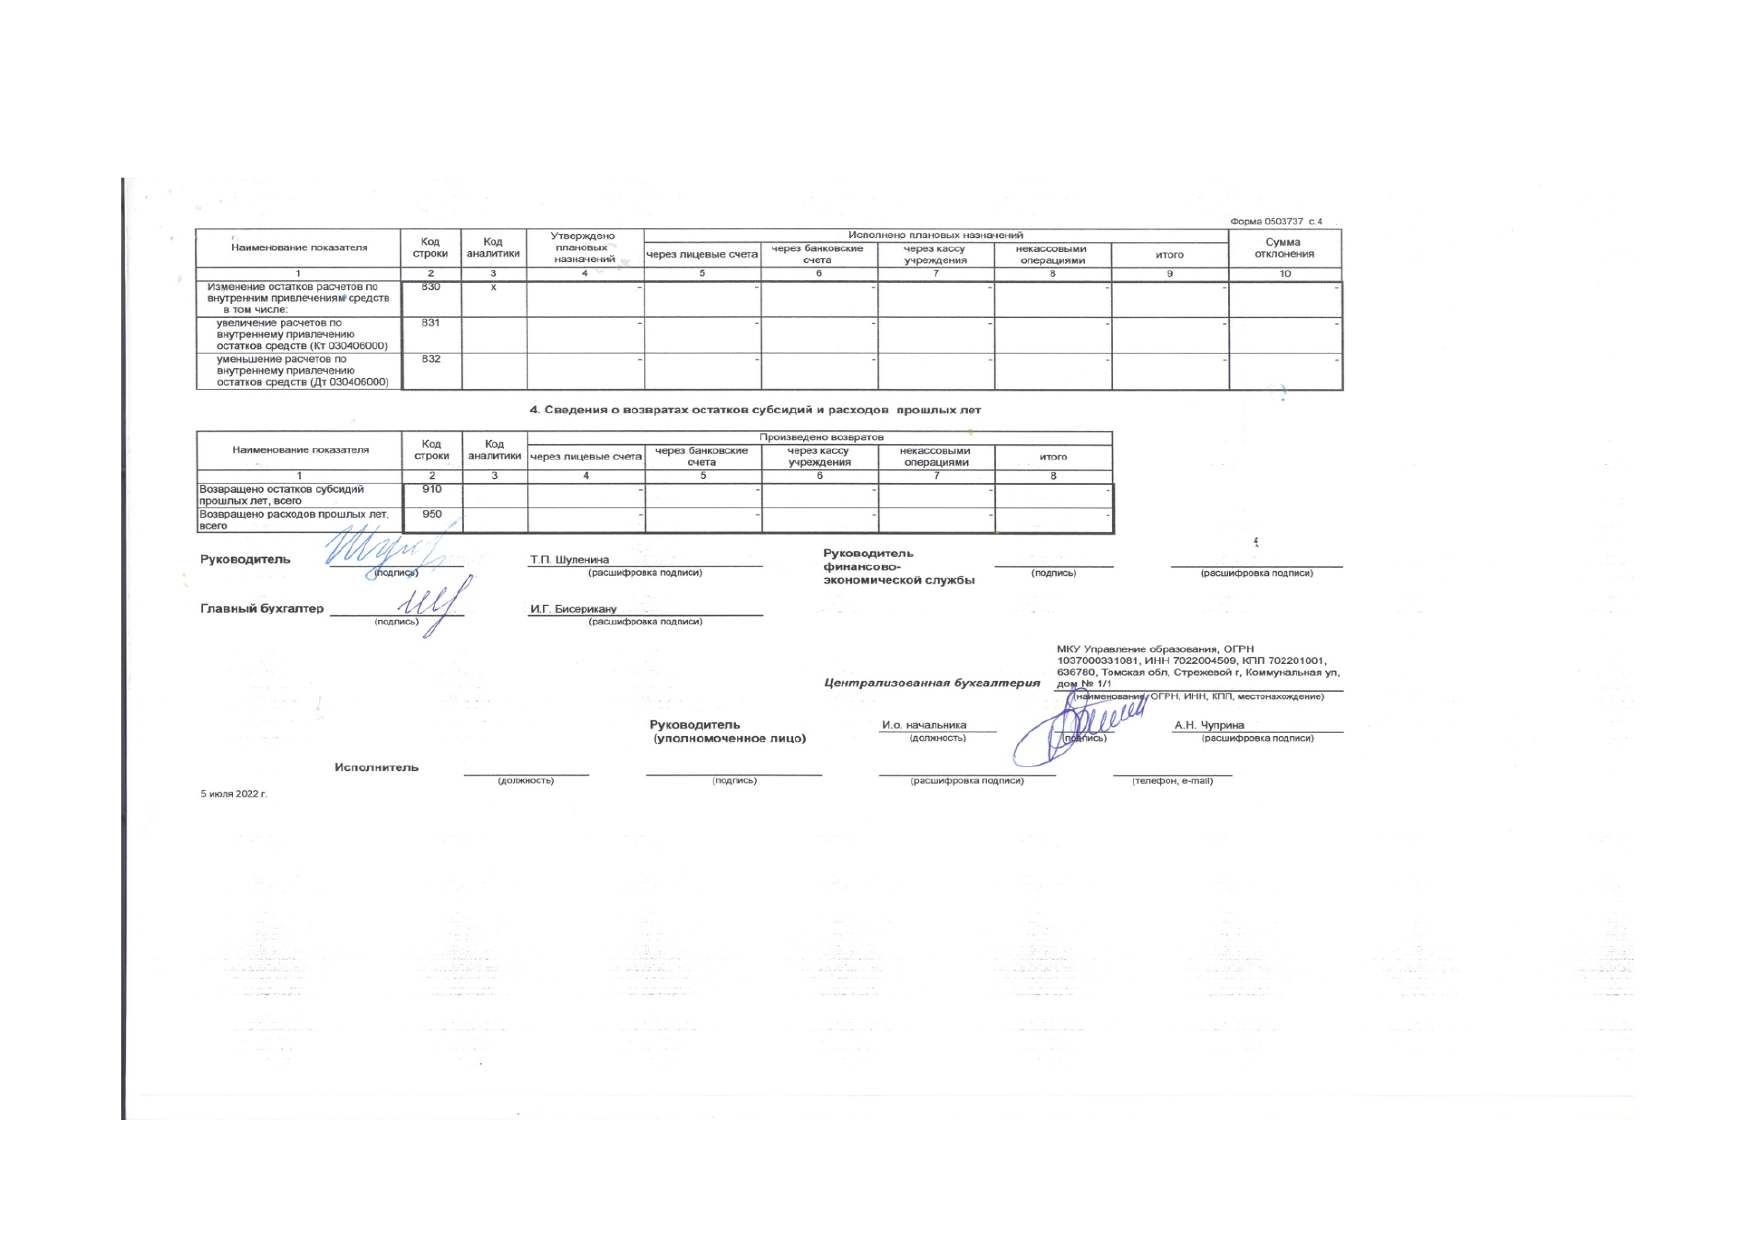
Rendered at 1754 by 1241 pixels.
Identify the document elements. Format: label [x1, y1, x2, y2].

picture [122, 179, 1632, 1120]
